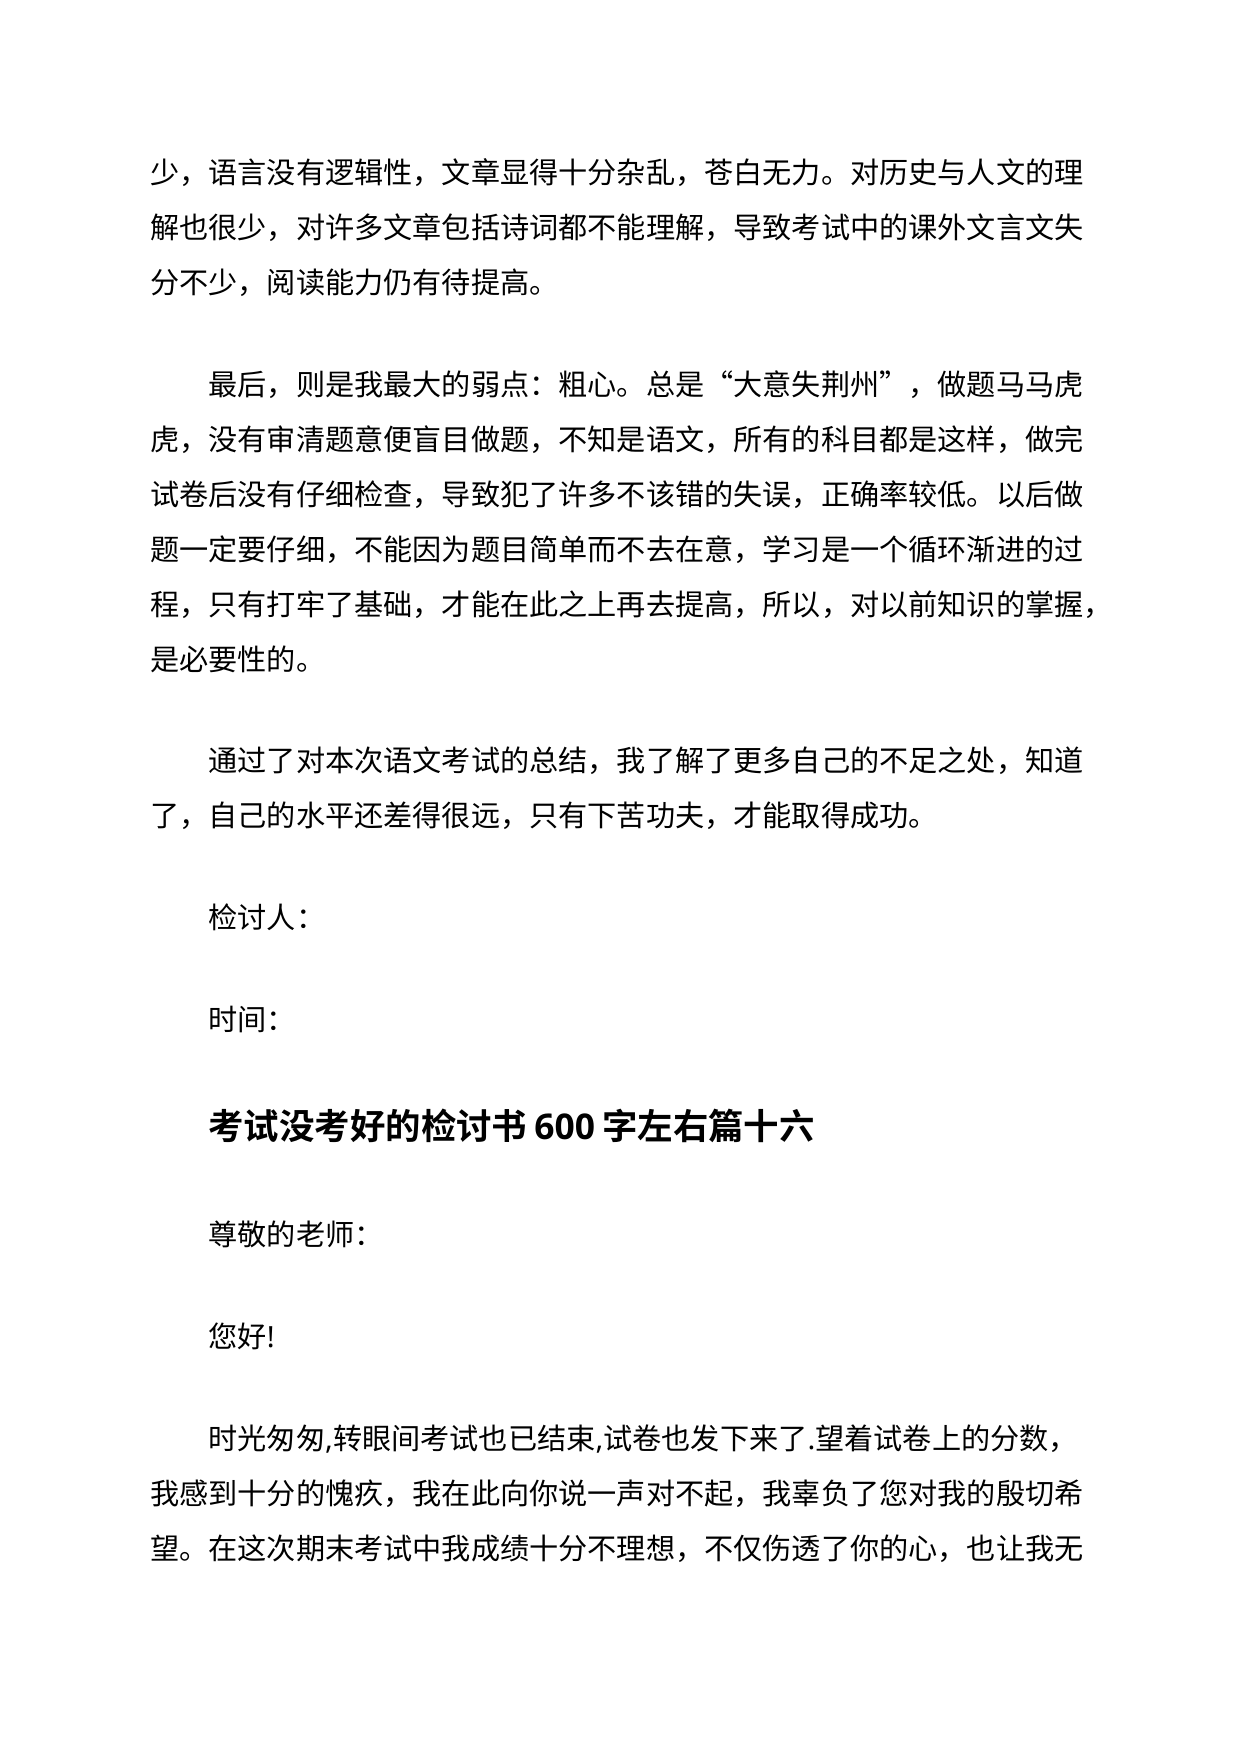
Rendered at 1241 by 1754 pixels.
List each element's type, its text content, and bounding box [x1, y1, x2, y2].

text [150, 1415, 1090, 1567]
text 尊敬的老师： [150, 1212, 1090, 1254]
text 最后，则是我最大的弱点：粗心。总是“大意失荆州”，做题马马虎虎，没有审清题意便盲目做题，不知是语文，所有的科目都是这样，做完试卷后没有仔细检查，导致犯了许多不该错的失误，正确率较低。以后做题一定要仔细，不能因为题目简单而不去在意，学习是一个循环渐进的过程，只有打牢了基础，才能在此之上再去提高，所以，对以前知识的掌握，是必要性的。 [150, 362, 1090, 678]
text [150, 150, 1090, 302]
text 检讨人： [150, 894, 1090, 937]
text 考试没考好的检讨书600字左右篇十六 [150, 1098, 1090, 1149]
text 您好! [150, 1313, 1090, 1356]
text 通过了对本次语文考试的总结，我了解了更多自己的不足之处，知道了，自己的水平还差得很远，只有下苦功夫，才能取得成功。 [150, 738, 1090, 835]
text 时间： [150, 996, 1090, 1038]
